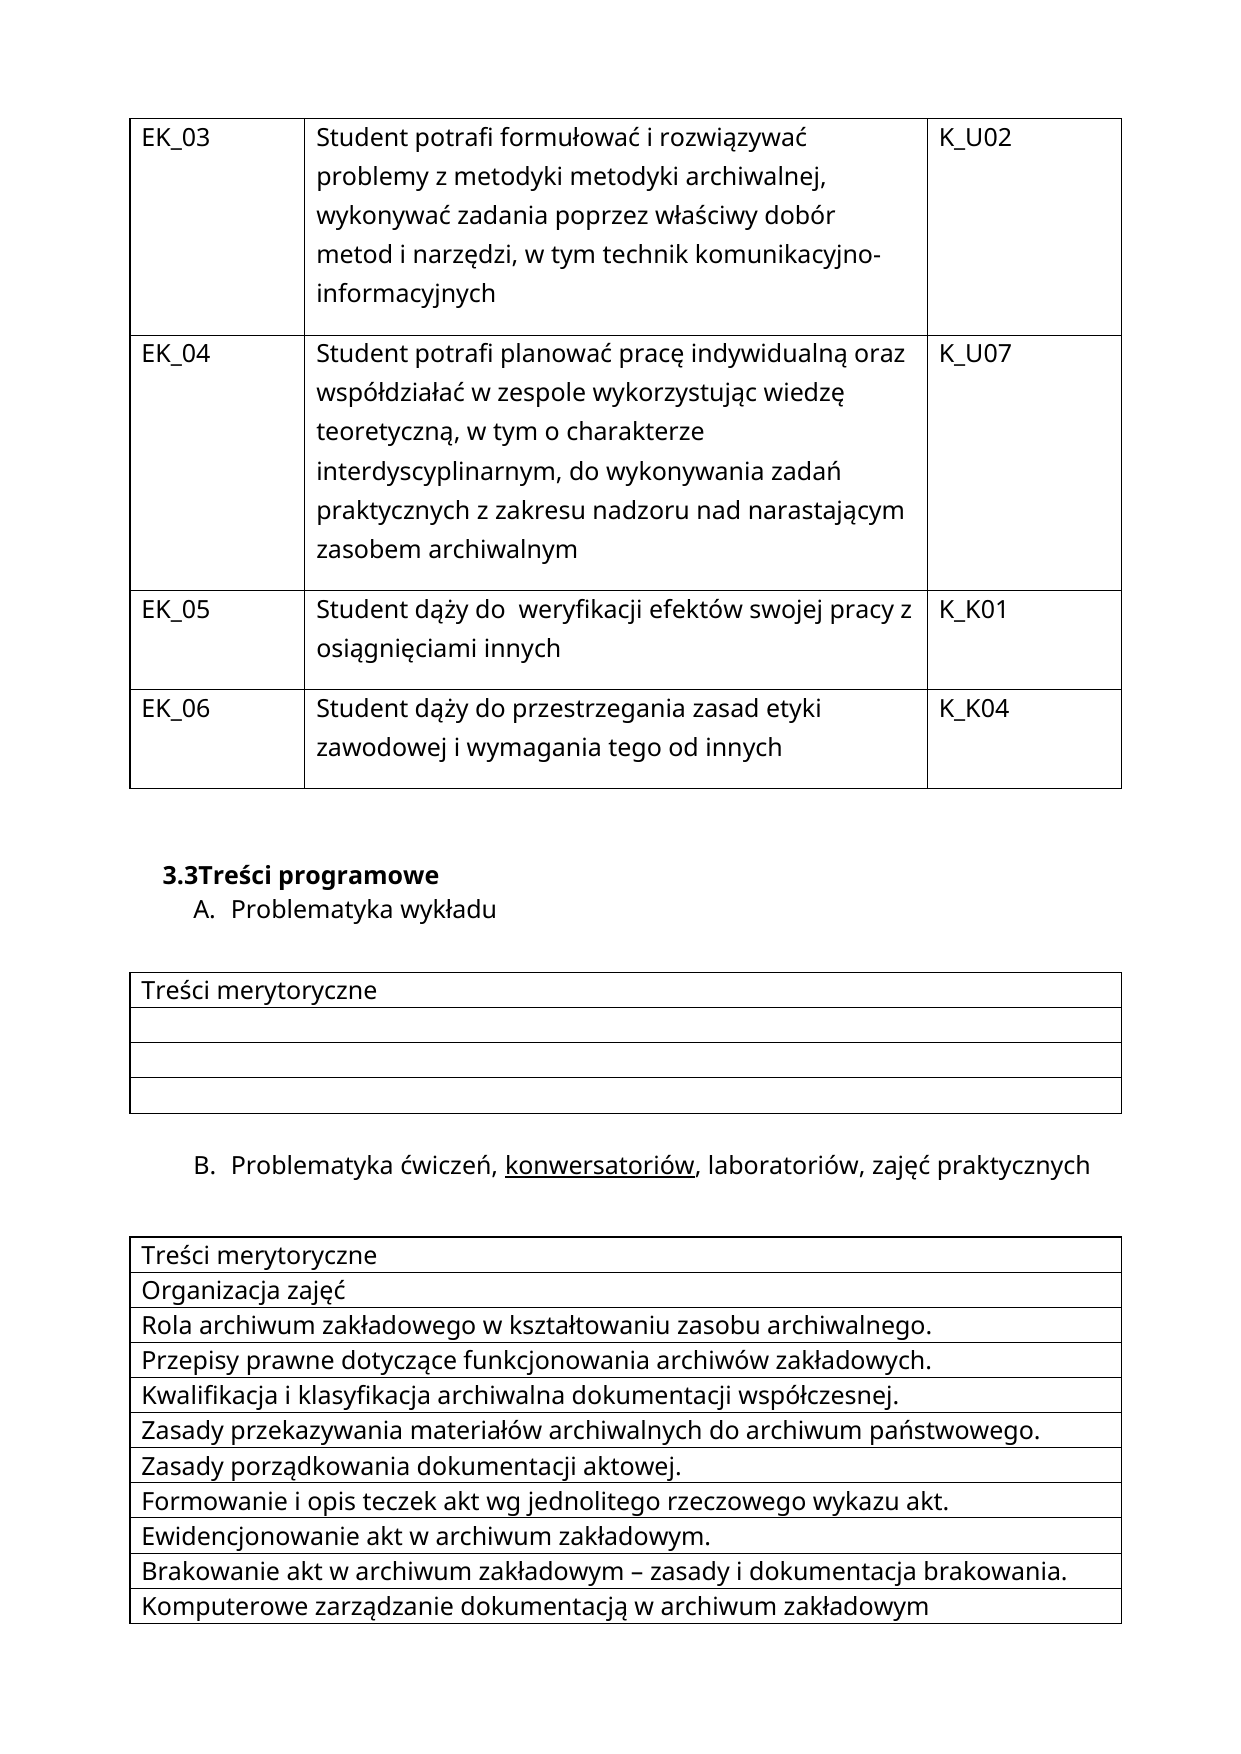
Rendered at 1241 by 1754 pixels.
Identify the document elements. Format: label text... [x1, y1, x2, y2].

table_cell [131, 1008, 1121, 1042]
table_cell K_U02 [928, 119, 1121, 334]
table_cell EK_03 [131, 119, 304, 334]
table_cell Student dąży do przestrzegania zasad etyki zawodowej i wymagania tego od innych [305, 690, 927, 788]
table_cell Student dąży do weryfikacji efektów swojej pracy z osiągnięciami innych [305, 591, 927, 689]
list 3.3Treści programowe [162, 857, 1122, 891]
table_cell EK_04 [131, 336, 304, 590]
table_cell Brakowanie akt w archiwum zakładowym – zasady i dokumentacja brakowania. [131, 1554, 1121, 1587]
table_header Treści merytoryczne [131, 973, 1121, 1007]
table_cell EK_06 [131, 690, 304, 788]
table_cell Organizacja zajęć [131, 1273, 1121, 1307]
table_cell Zasady przekazywania materiałów archiwalnych do archiwum państwowego. [131, 1413, 1121, 1447]
table_cell [131, 1078, 1121, 1112]
table_cell Rola archiwum zakładowego w kształtowaniu zasobu archiwalnego. [131, 1308, 1121, 1342]
table_header Treści merytoryczne [131, 1238, 1121, 1272]
table_cell Komputerowe zarządzanie dokumentacją w archiwum zakładowym [131, 1589, 1121, 1623]
table_cell EK_05 [131, 591, 304, 689]
table_cell K_U07 [928, 336, 1121, 590]
table_cell Formowanie i opis teczek akt wg jednolitego rzeczowego wykazu akt. [131, 1483, 1121, 1517]
table_cell Przepisy prawne dotyczące funkcjonowania archiwów zakładowych. [131, 1343, 1121, 1377]
table_cell Ewidencjonowanie akt w archiwum zakładowym. [131, 1518, 1121, 1552]
table_cell Student potrafi formułować i rozwiązywać problemy z metodyki metodyki archiwalnej, wykonywać zadania poprzez właściwy dobór metod i narzędzi, w tym technik komunikacyjno-informacyjnych [305, 119, 927, 334]
list Problematyka ćwiczeń, konwersatoriów, laboratoriów, zajęć praktycznych [193, 1147, 1122, 1182]
table_cell Student potrafi planować pracę indywidualną oraz współdziałać w zespole wykorzystując wiedzę teoretyczną, w tym o charakterze interdyscyplinarnym, do wykonywania zadań praktycznych z zakresu nadzoru nad narastającym zasobem archiwalnym [305, 336, 927, 590]
table_cell Zasady porządkowania dokumentacji aktowej. [131, 1448, 1121, 1482]
table_cell Kwalifikacja i klasyfikacja archiwalna dokumentacji współczesnej. [131, 1378, 1121, 1412]
list Problematyka wykładu [193, 891, 1122, 925]
table_cell [131, 1043, 1121, 1077]
table_cell K_K04 [928, 690, 1121, 788]
table_cell K_K01 [928, 591, 1121, 689]
